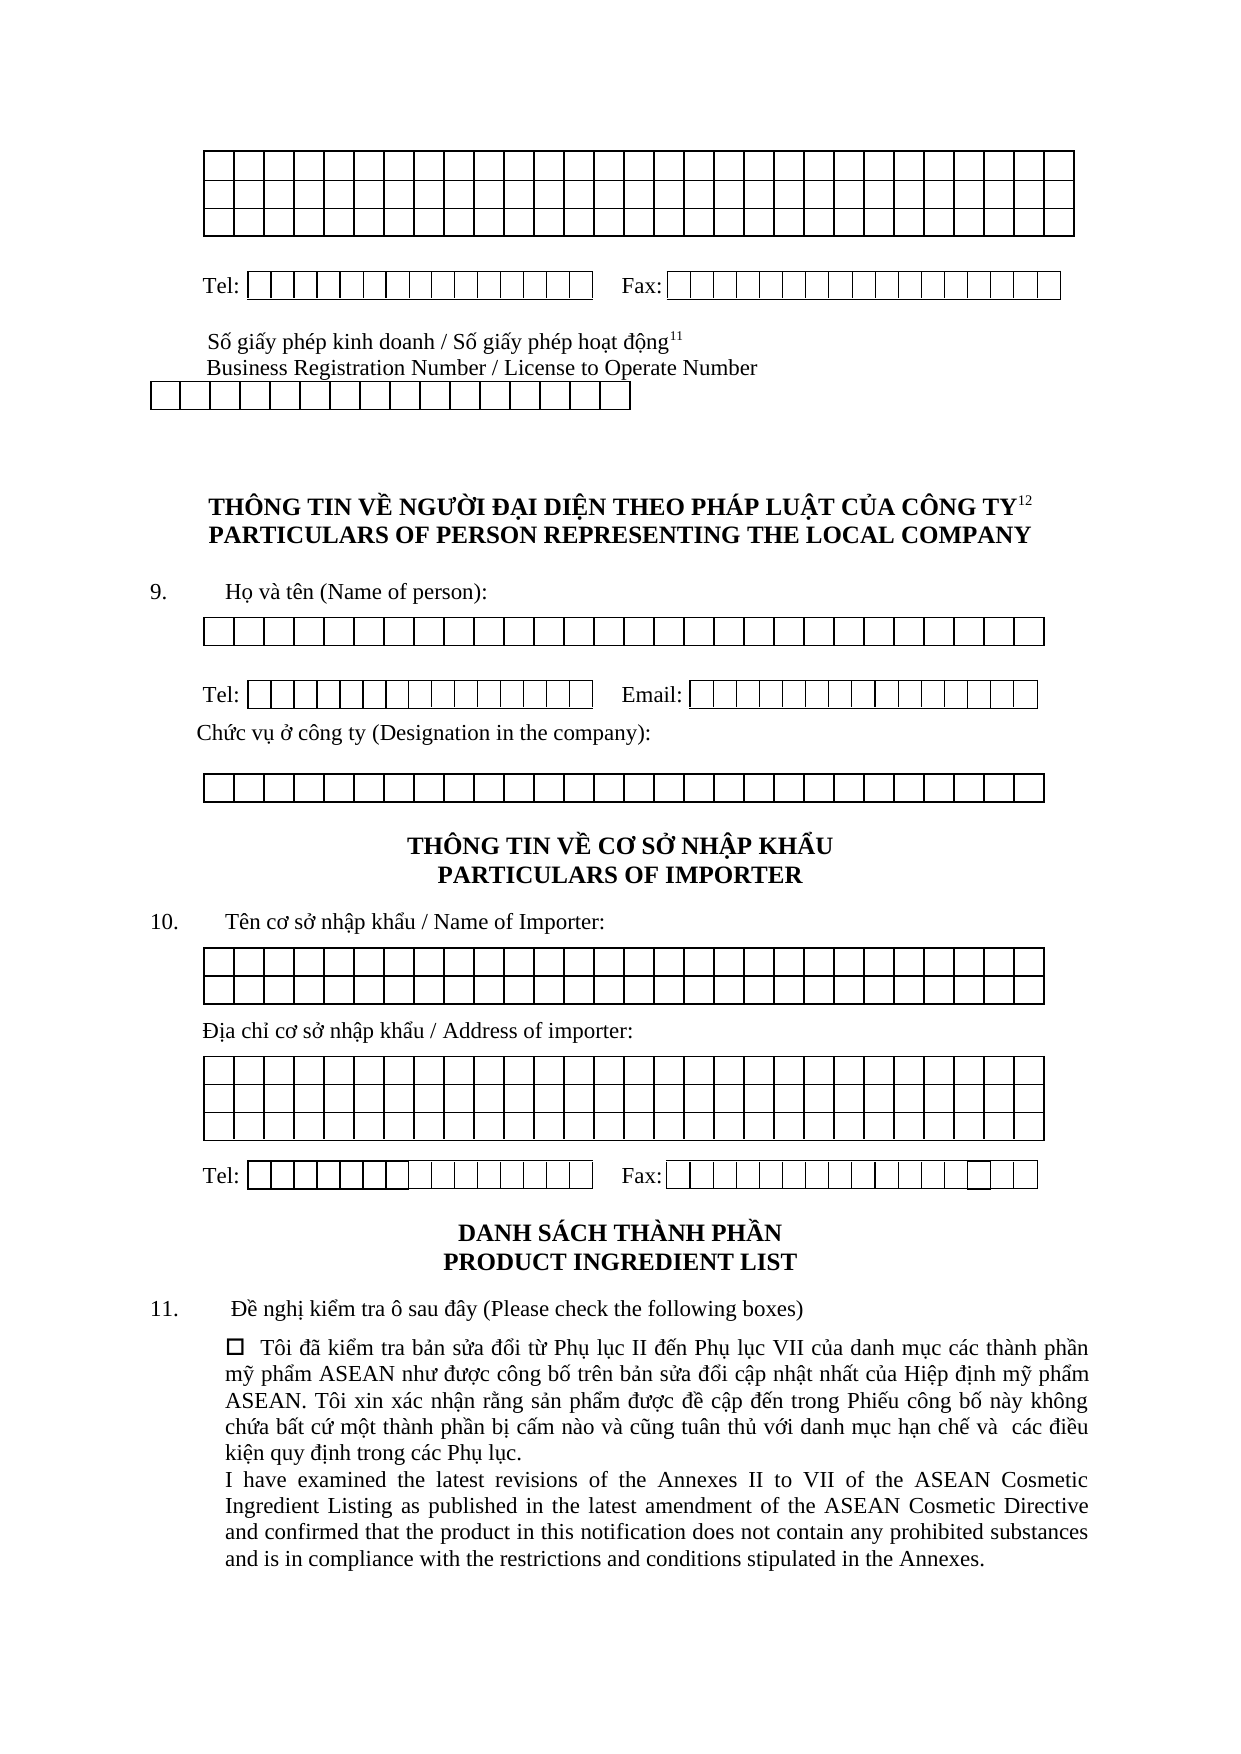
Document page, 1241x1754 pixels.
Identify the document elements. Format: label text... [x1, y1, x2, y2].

table_header [760, 1161, 782, 1188]
table_header [835, 949, 863, 975]
table_header [318, 1162, 339, 1188]
table_header [546, 681, 569, 708]
text Địa chỉ cơ sở nhập khẩu / Address of importer: [150, 1017, 1090, 1043]
table_cell [865, 1085, 893, 1112]
table_header [570, 681, 593, 708]
table_cell [565, 977, 593, 1003]
table_header [181, 382, 209, 409]
table_header [524, 1161, 546, 1188]
table_header [835, 152, 863, 179]
table_header [991, 272, 1013, 298]
table_header [655, 152, 683, 179]
table_header [595, 152, 623, 179]
table_cell [325, 181, 353, 207]
table_header [737, 1161, 759, 1188]
table_cell [595, 977, 623, 1003]
table_cell [835, 181, 863, 207]
table_cell [895, 1085, 923, 1112]
table_header [895, 1057, 923, 1084]
table_header [325, 152, 353, 179]
table_cell [775, 181, 803, 207]
table_header [547, 272, 569, 298]
table_header [805, 152, 833, 179]
table_header Email: [616, 680, 690, 708]
table_header [625, 618, 653, 645]
table_cell [745, 181, 773, 207]
table_header [806, 272, 828, 298]
table_header [432, 272, 454, 298]
table_cell [985, 209, 1013, 235]
table_cell [985, 1085, 1013, 1112]
table_header [249, 1162, 270, 1188]
table_cell [655, 1113, 683, 1139]
table_header [736, 681, 759, 708]
table_cell [235, 1085, 263, 1112]
list Đề nghị kiểm tra ô sau đây (Please check the following boxes) [150, 1295, 1090, 1321]
table_header [565, 152, 593, 179]
table_header [865, 1057, 893, 1084]
table_header [713, 681, 736, 708]
table_header [829, 272, 852, 298]
table_cell [1015, 1085, 1043, 1112]
table_header [535, 152, 563, 179]
table_header [455, 272, 477, 298]
table_header [775, 775, 803, 801]
table_cell [685, 181, 713, 207]
table_header [775, 1057, 803, 1084]
text PARTICULARS OF PERSON REPRESENTING THE LOCAL COMPANY [150, 520, 1090, 549]
table_cell [1045, 181, 1073, 207]
table_header [829, 1161, 851, 1188]
table_header [876, 272, 898, 298]
table_header [685, 949, 713, 975]
text I have examined the latest revisions of the Annexes II to VII of the ASEAN Cosmetic Ingredient Listing as published in the latest amendment of the ASEAN Cosmetic Directive and confirmed that the product in this notification does not contain any prohibited substances and is in compliance with the restrictions and conditions stipulated in the Annexes. [225, 1466, 1090, 1571]
table_cell [295, 1085, 323, 1112]
table_cell [1015, 181, 1043, 207]
table_header [985, 775, 1013, 801]
table_cell [655, 209, 683, 235]
table_cell [625, 209, 653, 235]
table_cell [895, 209, 923, 235]
table_cell [205, 1085, 233, 1112]
table_header [715, 949, 743, 975]
table_cell [355, 209, 383, 235]
table_header [899, 272, 921, 298]
table_cell [925, 1113, 953, 1139]
table_cell [1045, 209, 1073, 235]
text DANH SÁCH THÀNH PHẦN [150, 1218, 1090, 1247]
table_header [715, 775, 743, 801]
table_header [968, 681, 990, 708]
table_cell [325, 1085, 353, 1112]
text Chức vụ ở công ty (Designation in the company): [150, 719, 1090, 745]
table_header [318, 681, 339, 708]
table_cell [565, 181, 593, 207]
table_header [806, 681, 829, 708]
table_cell [655, 977, 683, 1003]
table_header [775, 949, 803, 975]
table_header [505, 1057, 533, 1084]
table_header [241, 382, 269, 409]
table_header [387, 1162, 408, 1188]
table_header [1015, 949, 1043, 975]
table_header [853, 272, 875, 298]
table_header [152, 382, 179, 409]
table_header [668, 272, 690, 298]
table_header [235, 618, 263, 645]
table_cell [835, 209, 863, 235]
table_header [685, 618, 713, 645]
table_header [541, 382, 569, 409]
table_header [875, 681, 898, 708]
table_header [524, 272, 546, 298]
table_cell [595, 1113, 623, 1139]
table_header [691, 1161, 713, 1188]
table_header [745, 152, 773, 179]
table_header [325, 1057, 353, 1084]
table_cell [895, 181, 923, 207]
table_header [1015, 618, 1043, 645]
table_header [364, 272, 385, 298]
table_cell [985, 977, 1013, 1003]
table_header [331, 382, 359, 409]
table_header [272, 272, 293, 298]
table_cell [295, 181, 323, 207]
table_header [1015, 152, 1043, 179]
table_header [898, 681, 921, 708]
table_header [535, 1057, 563, 1084]
table_header [655, 775, 683, 801]
table_cell [205, 209, 233, 235]
table_header Tel: [203, 1160, 247, 1188]
table_header [865, 618, 893, 645]
table_header [355, 1057, 383, 1084]
table_header [760, 681, 783, 708]
table_header [565, 775, 593, 801]
table_header [1045, 152, 1073, 179]
table_cell [265, 977, 293, 1003]
table_header [475, 152, 503, 179]
table_cell [715, 1113, 743, 1139]
table_header [968, 272, 990, 298]
table_header [922, 1161, 944, 1188]
table_header [835, 1057, 863, 1084]
table_header [355, 618, 383, 645]
table_cell [505, 181, 533, 207]
table_cell [205, 977, 233, 1003]
table_header [272, 681, 293, 708]
table_header [272, 1162, 293, 1188]
table_header [667, 1161, 690, 1188]
table_header [445, 775, 473, 801]
table_cell [625, 181, 653, 207]
table_header [829, 681, 852, 708]
table_header [685, 152, 713, 179]
table_header [985, 1057, 1013, 1084]
table_header [355, 152, 383, 179]
table_cell [835, 1085, 863, 1112]
text PARTICULARS OF IMPORTER [150, 860, 1090, 889]
table_header [455, 1161, 477, 1188]
table_cell [205, 1113, 233, 1139]
table_header [325, 618, 353, 645]
table_cell [385, 1085, 413, 1112]
table_header [593, 1160, 616, 1188]
table_header [595, 949, 623, 975]
table_cell [445, 1085, 473, 1112]
table_header [301, 382, 329, 409]
table_header [341, 1162, 362, 1188]
table_header Tel: [203, 680, 247, 708]
table_cell [505, 977, 533, 1003]
table_header [410, 272, 431, 298]
table_cell [745, 1113, 773, 1139]
table_cell [265, 181, 293, 207]
table_header [235, 949, 263, 975]
table_header [737, 272, 759, 298]
table_cell [745, 209, 773, 235]
table_header [475, 618, 503, 645]
table_cell [595, 181, 623, 207]
table_header [760, 272, 782, 298]
table_header [991, 1161, 1013, 1188]
table_header [295, 152, 323, 179]
table_header [715, 152, 743, 179]
table_cell [625, 977, 653, 1003]
table_header [445, 949, 473, 975]
table_header [265, 949, 293, 975]
table_header [295, 618, 323, 645]
table_cell [835, 977, 863, 1003]
table_header Fax: [616, 1160, 666, 1188]
table_cell [475, 209, 503, 235]
table_cell [925, 1085, 953, 1112]
table_header [445, 1057, 473, 1084]
table_header [211, 382, 239, 409]
table_header [625, 949, 653, 975]
table_header [535, 618, 563, 645]
table_header [895, 152, 923, 179]
table_header Tel: [203, 271, 247, 298]
table_header [1015, 1057, 1043, 1084]
table_header [865, 152, 893, 179]
table_header [341, 272, 363, 298]
table_header [1014, 681, 1037, 708]
text PRODUCT INGREDIENT LIST [150, 1247, 1090, 1276]
table_header [295, 775, 323, 801]
table_header [775, 618, 803, 645]
table_header [715, 1057, 743, 1084]
table_cell [1015, 1113, 1043, 1139]
table_header [690, 681, 713, 708]
list Họ và tên (Name of person): [150, 578, 1090, 604]
table_cell [265, 209, 293, 235]
table_header [478, 681, 500, 708]
table_header [341, 681, 362, 708]
table_header [391, 382, 419, 409]
table_header [655, 949, 683, 975]
list Tên cơ sở nhập khẩu / Name of Importer: [150, 908, 1090, 934]
table_header [249, 681, 270, 708]
table_header [835, 618, 863, 645]
text Số giấy phép kinh doanh / Số giấy phép hoạt động [150, 328, 1090, 354]
table_header [432, 681, 454, 708]
table_cell [865, 209, 893, 235]
table_cell [865, 1113, 893, 1139]
table_header [415, 618, 443, 645]
table_cell [715, 1085, 743, 1112]
table_cell [655, 1085, 683, 1112]
table_header [481, 382, 509, 409]
table_header [505, 618, 533, 645]
table_header [295, 272, 316, 298]
table_header [445, 618, 473, 645]
table_header [783, 272, 805, 298]
table_cell [895, 977, 923, 1003]
table_cell [985, 1113, 1013, 1139]
table_cell [745, 977, 773, 1003]
table_header [985, 949, 1013, 975]
table_header [655, 1057, 683, 1084]
table_cell [865, 977, 893, 1003]
table_header [505, 775, 533, 801]
table_cell [355, 1085, 383, 1112]
table_header [524, 681, 546, 708]
table_cell [295, 1113, 323, 1139]
table_header [595, 775, 623, 801]
table_cell [1015, 977, 1043, 1003]
table_header [783, 681, 806, 708]
table_header [205, 618, 233, 645]
table_cell [295, 209, 323, 235]
table_header [318, 272, 339, 298]
text THÔNG TIN VỀ CƠ SỞ NHẬP KHẨU [150, 831, 1090, 860]
table_header [475, 1057, 503, 1084]
table_cell [475, 1113, 503, 1139]
table_header [432, 1161, 454, 1188]
table_cell [325, 977, 353, 1003]
table_cell [955, 181, 983, 207]
table_header [570, 272, 592, 298]
table_cell [535, 977, 563, 1003]
table_cell [535, 1085, 563, 1112]
table_cell [565, 1085, 593, 1112]
table_cell [505, 1085, 533, 1112]
table_cell [235, 1113, 263, 1139]
table_cell [535, 209, 563, 235]
table_header [1015, 775, 1043, 801]
table_header [805, 949, 833, 975]
table_cell [805, 181, 833, 207]
table_header [655, 618, 683, 645]
table_cell [775, 1113, 803, 1139]
table_header [325, 775, 353, 801]
table_cell [265, 1113, 293, 1139]
table_header [535, 775, 563, 801]
table_header [511, 382, 539, 409]
table_header [355, 949, 383, 975]
table_cell [445, 209, 473, 235]
table_header [985, 152, 1013, 179]
table_header [985, 618, 1013, 645]
table_cell [265, 1085, 293, 1112]
table_header [745, 618, 773, 645]
table_cell [925, 977, 953, 1003]
table_cell [505, 1113, 533, 1139]
table_header [565, 1057, 593, 1084]
table_header [409, 1161, 431, 1188]
table_header [895, 949, 923, 975]
table_cell [565, 209, 593, 235]
table_header [876, 1161, 898, 1188]
table_header [505, 949, 533, 975]
table_header [593, 680, 616, 708]
table_header [714, 1161, 736, 1188]
table_header [1038, 272, 1060, 298]
table_header [235, 152, 263, 179]
table_header [921, 681, 944, 708]
table_header [364, 1162, 385, 1188]
table_cell [295, 977, 323, 1003]
table_cell [385, 209, 413, 235]
table_cell [565, 1113, 593, 1139]
table_cell [415, 209, 443, 235]
table_header [205, 152, 233, 179]
table_header [895, 618, 923, 645]
table_cell [745, 1085, 773, 1112]
table_cell [955, 1113, 983, 1139]
table_header [364, 681, 385, 708]
table_header [805, 1057, 833, 1084]
table_cell [475, 181, 503, 207]
table_header [265, 1057, 293, 1084]
table_header [501, 272, 523, 298]
table_header [385, 949, 413, 975]
table_cell [715, 977, 743, 1003]
table_cell [685, 977, 713, 1003]
table_cell [715, 209, 743, 235]
table_header [783, 1161, 805, 1188]
table_header [455, 681, 477, 708]
table_header [325, 949, 353, 975]
table_cell [355, 977, 383, 1003]
table_cell [685, 1085, 713, 1112]
table_header [475, 949, 503, 975]
table_header [1014, 1161, 1037, 1188]
table_header [895, 775, 923, 801]
text Tôi đã kiểm tra bản sửa đổi từ Phụ lục II đến Phụ lục VII của danh mục các thành phần mỹ phẩm ASEAN như được công bố trên bản sửa đổi cập nhật nhất của Hiệp định mỹ phẩm ASEAN. Tôi xin xác nhận rằng sản phẩm được đề cập đến trong Phiếu công bố này không chứa bất cứ một thành phần bị cấm nào và cũng tuân thủ với danh mục hạn chế và các điều kiện quy định trong các Phụ lục. [225, 1334, 1090, 1466]
table_cell [805, 209, 833, 235]
table_header [265, 775, 293, 801]
table_header [500, 681, 523, 708]
table_cell [925, 181, 953, 207]
table_header [625, 152, 653, 179]
table_cell [445, 1113, 473, 1139]
table_cell [955, 1085, 983, 1112]
table_cell [325, 1113, 353, 1139]
table_header [806, 1161, 828, 1188]
table_header [387, 272, 409, 298]
table_cell [415, 181, 443, 207]
table_cell [805, 1113, 833, 1139]
table_header [295, 1162, 316, 1188]
table_header [295, 681, 316, 708]
table_cell [595, 1085, 623, 1112]
table_header [361, 382, 389, 409]
table_header [625, 775, 653, 801]
table_cell [445, 181, 473, 207]
table_header [249, 272, 270, 298]
table_cell [205, 181, 233, 207]
table_header [805, 775, 833, 801]
table_cell [235, 209, 263, 235]
table_header [685, 775, 713, 801]
table_header [968, 1162, 990, 1188]
table_header [235, 1057, 263, 1084]
table_cell [685, 209, 713, 235]
table_header [925, 152, 953, 179]
text Business Registration Number / License to Operate Number [206, 354, 1090, 381]
table_cell [415, 977, 443, 1003]
table_header [925, 949, 953, 975]
table_cell [865, 181, 893, 207]
table_header [478, 272, 500, 298]
table_cell [775, 977, 803, 1003]
table_header [565, 618, 593, 645]
table_header [1014, 272, 1037, 298]
table_header [835, 775, 863, 801]
table_header [955, 949, 983, 975]
table_header [601, 382, 629, 409]
table_header [205, 775, 233, 801]
table_header [547, 1161, 569, 1188]
table_header [945, 681, 967, 708]
table_header [595, 618, 623, 645]
table_cell [805, 1085, 833, 1112]
table_header [925, 618, 953, 645]
table_cell [775, 209, 803, 235]
table_cell [325, 209, 353, 235]
table_header [265, 152, 293, 179]
table_cell [895, 1113, 923, 1139]
table_cell [535, 181, 563, 207]
table_header [205, 949, 233, 975]
table_header [265, 618, 293, 645]
table_cell [235, 181, 263, 207]
table_header [235, 775, 263, 801]
table_header [865, 775, 893, 801]
table_header [415, 1057, 443, 1084]
table_cell [235, 977, 263, 1003]
table_header [205, 1057, 233, 1084]
table_cell [595, 209, 623, 235]
table_cell [655, 181, 683, 207]
table_header [945, 1161, 967, 1188]
table_cell [415, 1113, 443, 1139]
table_header [955, 618, 983, 645]
table_cell [625, 1085, 653, 1112]
table_header [385, 1057, 413, 1084]
table_header [899, 1161, 921, 1188]
table_cell [955, 209, 983, 235]
table_header [415, 775, 443, 801]
table_header [852, 1161, 875, 1188]
table_header [475, 775, 503, 801]
table_header [501, 1161, 523, 1188]
table_header [715, 618, 743, 645]
table_cell [985, 181, 1013, 207]
table_header [295, 949, 323, 975]
table_header [415, 152, 443, 179]
table_cell [385, 977, 413, 1003]
table_cell [685, 1113, 713, 1139]
table_header [955, 1057, 983, 1084]
table_header [852, 681, 875, 708]
table_header [685, 1057, 713, 1084]
table_cell [835, 1113, 863, 1139]
table_cell [955, 977, 983, 1003]
table_header [421, 382, 449, 409]
table_header [945, 272, 967, 298]
table_header [478, 1161, 500, 1188]
table_header [955, 775, 983, 801]
table_cell [445, 977, 473, 1003]
table_header [385, 618, 413, 645]
table_cell [625, 1113, 653, 1139]
table_cell [805, 977, 833, 1003]
table_header [565, 949, 593, 975]
table_header [593, 271, 616, 298]
table_header [355, 775, 383, 801]
table_cell [535, 1113, 563, 1139]
table_header [451, 382, 479, 409]
table_header Fax: [616, 271, 667, 298]
table_header [991, 681, 1014, 708]
table_header [745, 949, 773, 975]
table_header [691, 272, 713, 298]
table_header [385, 152, 413, 179]
table_cell [385, 181, 413, 207]
table_cell [355, 181, 383, 207]
table_header [415, 949, 443, 975]
table_header [385, 775, 413, 801]
table_cell [1015, 209, 1043, 235]
table_header [714, 272, 736, 298]
table_header [865, 949, 893, 975]
table_cell [475, 1085, 503, 1112]
table_header [295, 1057, 323, 1084]
table_header [745, 775, 773, 801]
table_header [955, 152, 983, 179]
table_cell [715, 181, 743, 207]
table_header [805, 618, 833, 645]
table_header [922, 272, 944, 298]
table_header [925, 775, 953, 801]
table_header [625, 1057, 653, 1084]
table_header [535, 949, 563, 975]
table_header [745, 1057, 773, 1084]
table_cell [925, 209, 953, 235]
table_cell [775, 1085, 803, 1112]
table_header [775, 152, 803, 179]
table_header [505, 152, 533, 179]
table_cell [355, 1113, 383, 1139]
text THÔNG TIN VỀ NGƯỜI ĐẠI DIỆN THEO PHÁP LUẬT CỦA CÔNG TY [150, 492, 1090, 520]
table_header [925, 1057, 953, 1084]
table_header [271, 382, 299, 409]
table_header [409, 681, 432, 708]
table_cell [505, 209, 533, 235]
table_cell [415, 1085, 443, 1112]
table_header [570, 1161, 592, 1188]
table_header [595, 1057, 623, 1084]
table_cell [385, 1113, 413, 1139]
table_header [445, 152, 473, 179]
table_cell [475, 977, 503, 1003]
table_header [571, 382, 599, 409]
table_header [387, 681, 408, 708]
